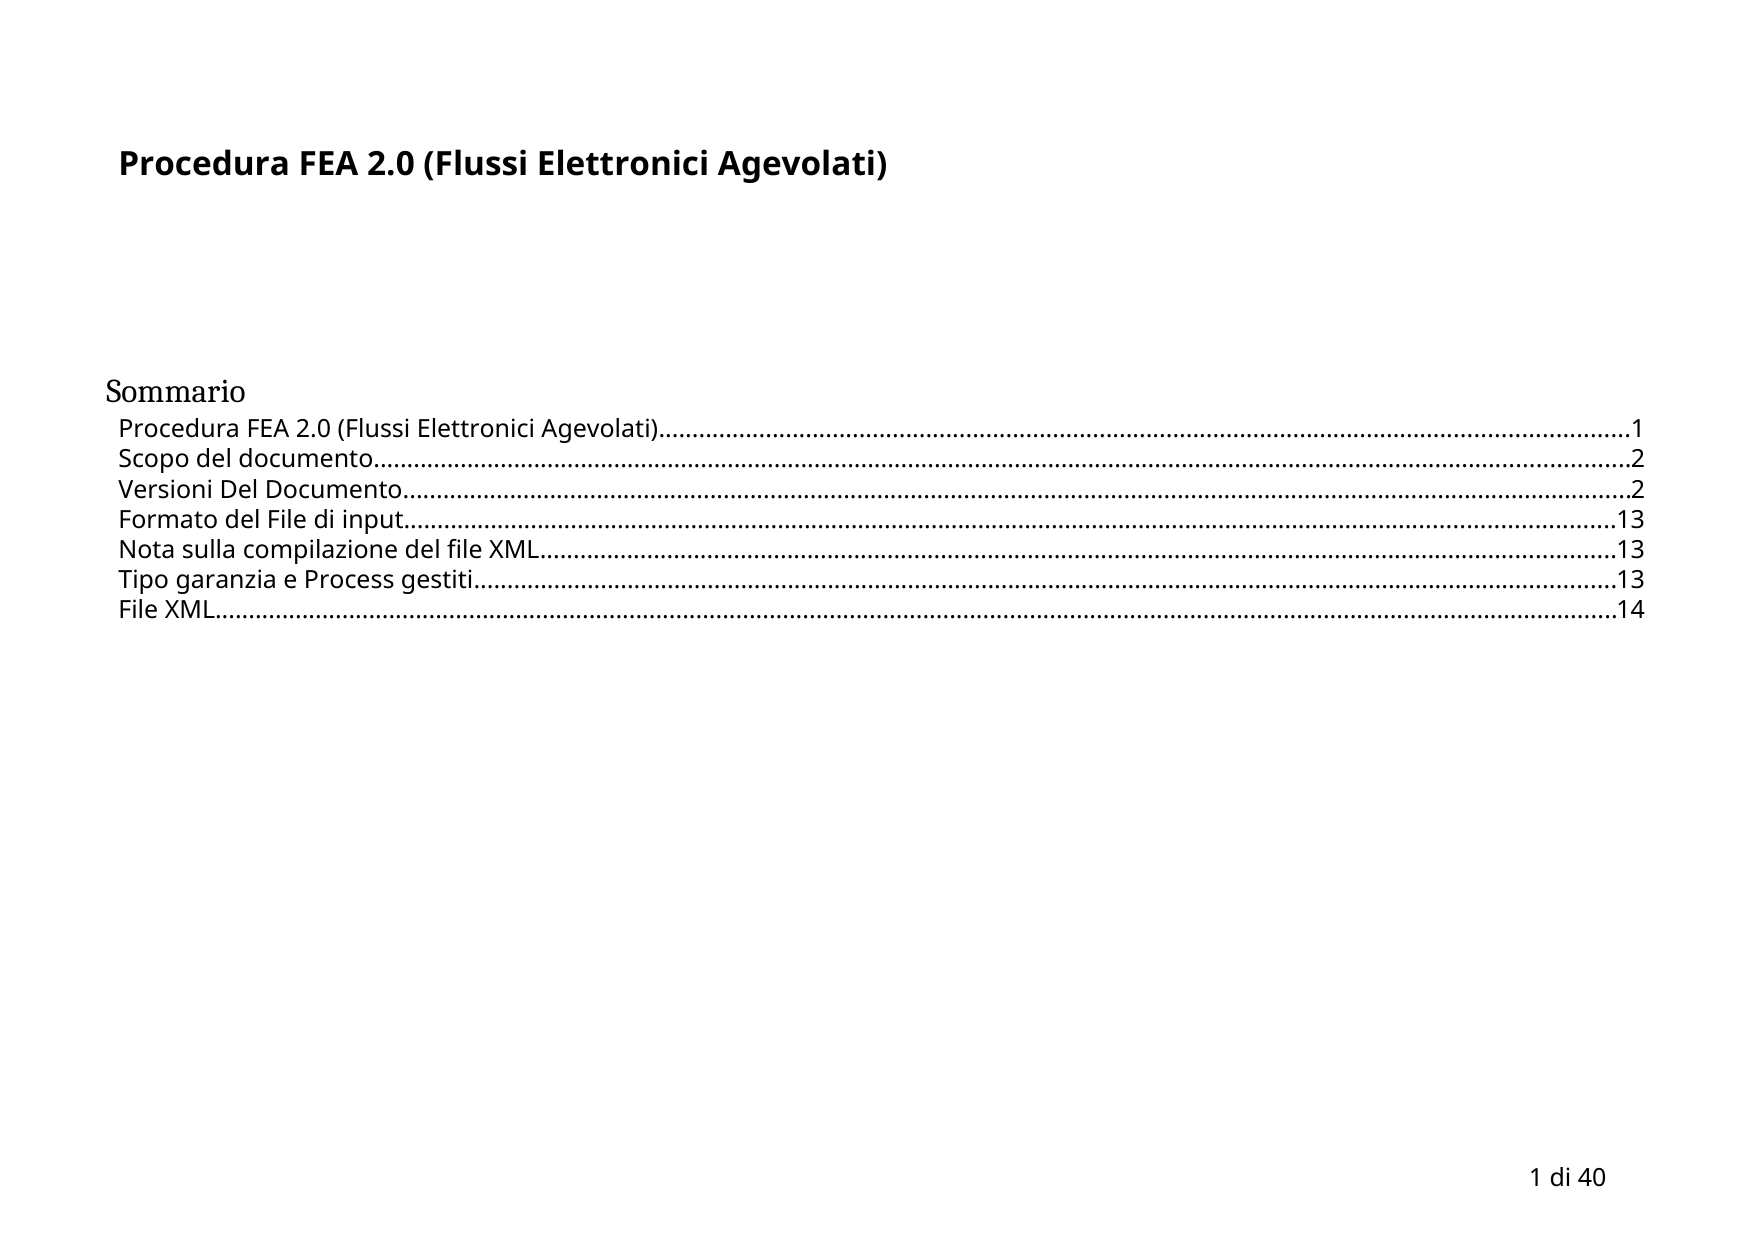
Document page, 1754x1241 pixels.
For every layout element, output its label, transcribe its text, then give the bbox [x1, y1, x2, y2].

subtitle Procedura FEA 2.0 (Flussi Elettronici Agevolati) [118, 140, 1646, 186]
